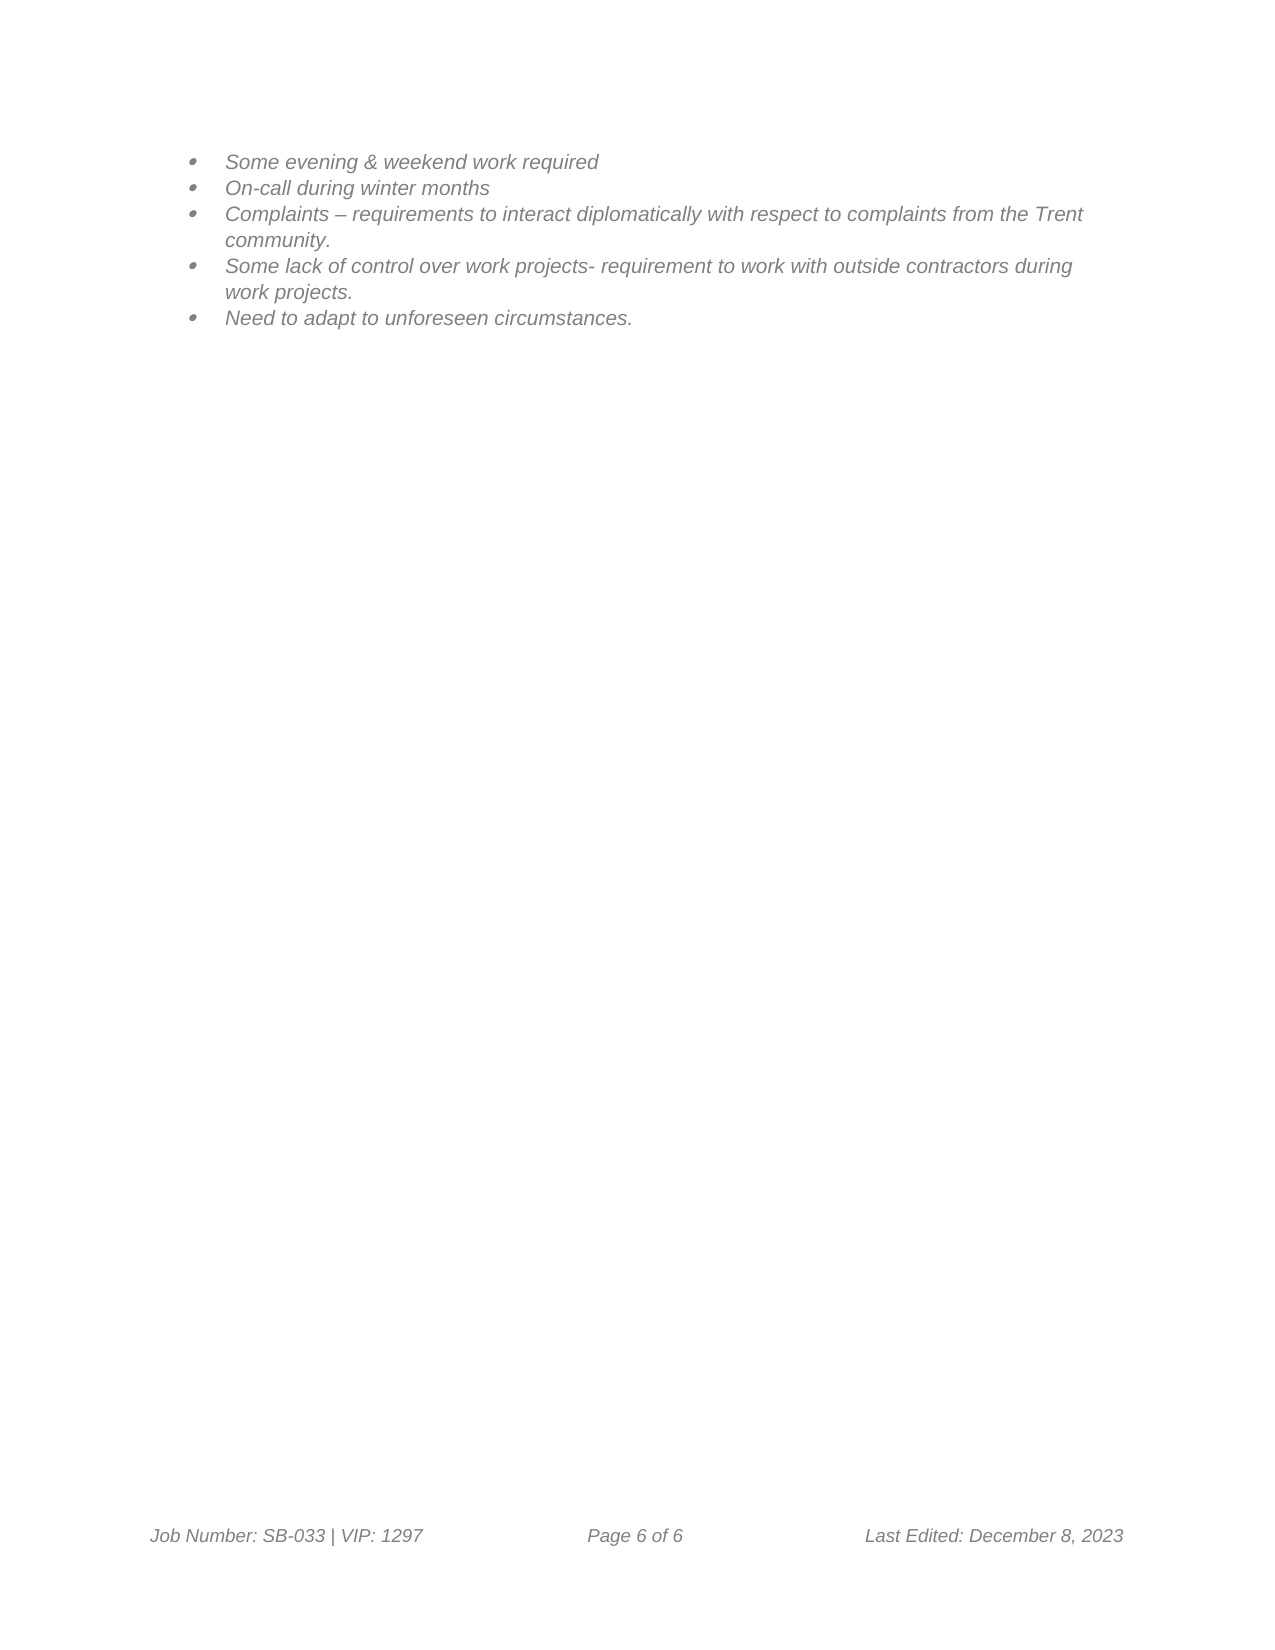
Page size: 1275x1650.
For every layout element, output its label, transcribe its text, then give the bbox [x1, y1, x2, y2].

list Need to adapt to unforeseen circumstances. [187, 305, 1125, 329]
list Some lack of control over work projects- requirement to work with outside contractors during work projects. [187, 254, 1125, 303]
list Complaints – requirements to interact diplomatically with respect to complaints from the Trent community. [187, 202, 1125, 252]
list Some evening & weekend work required [187, 150, 1125, 174]
list On-call during winter months [187, 176, 1125, 200]
